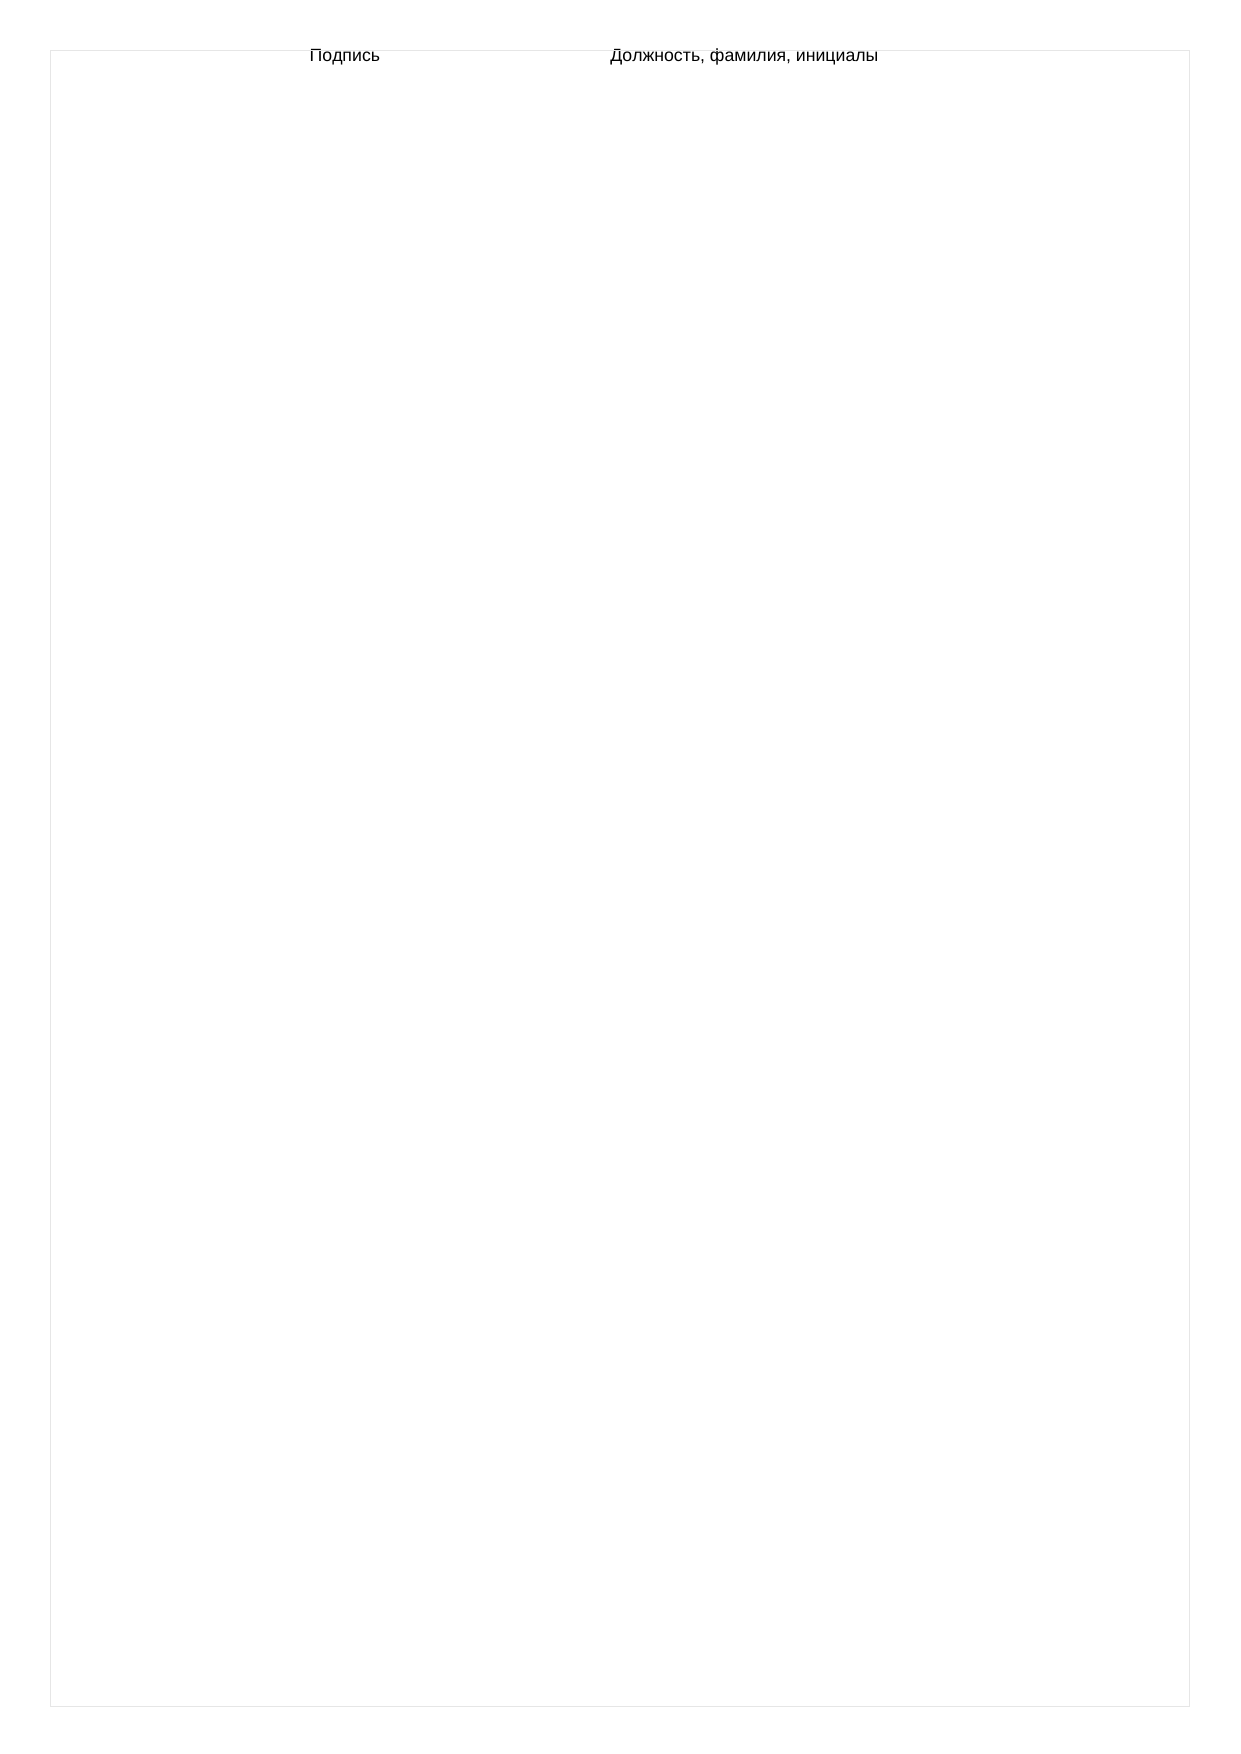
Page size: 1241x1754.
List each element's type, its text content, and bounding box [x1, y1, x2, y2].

text Подпись Должность, фамилия, инициалы [103, 51, 614, 65]
text Подпись Должность, фамилия, инициалы [717, 51, 1181, 65]
